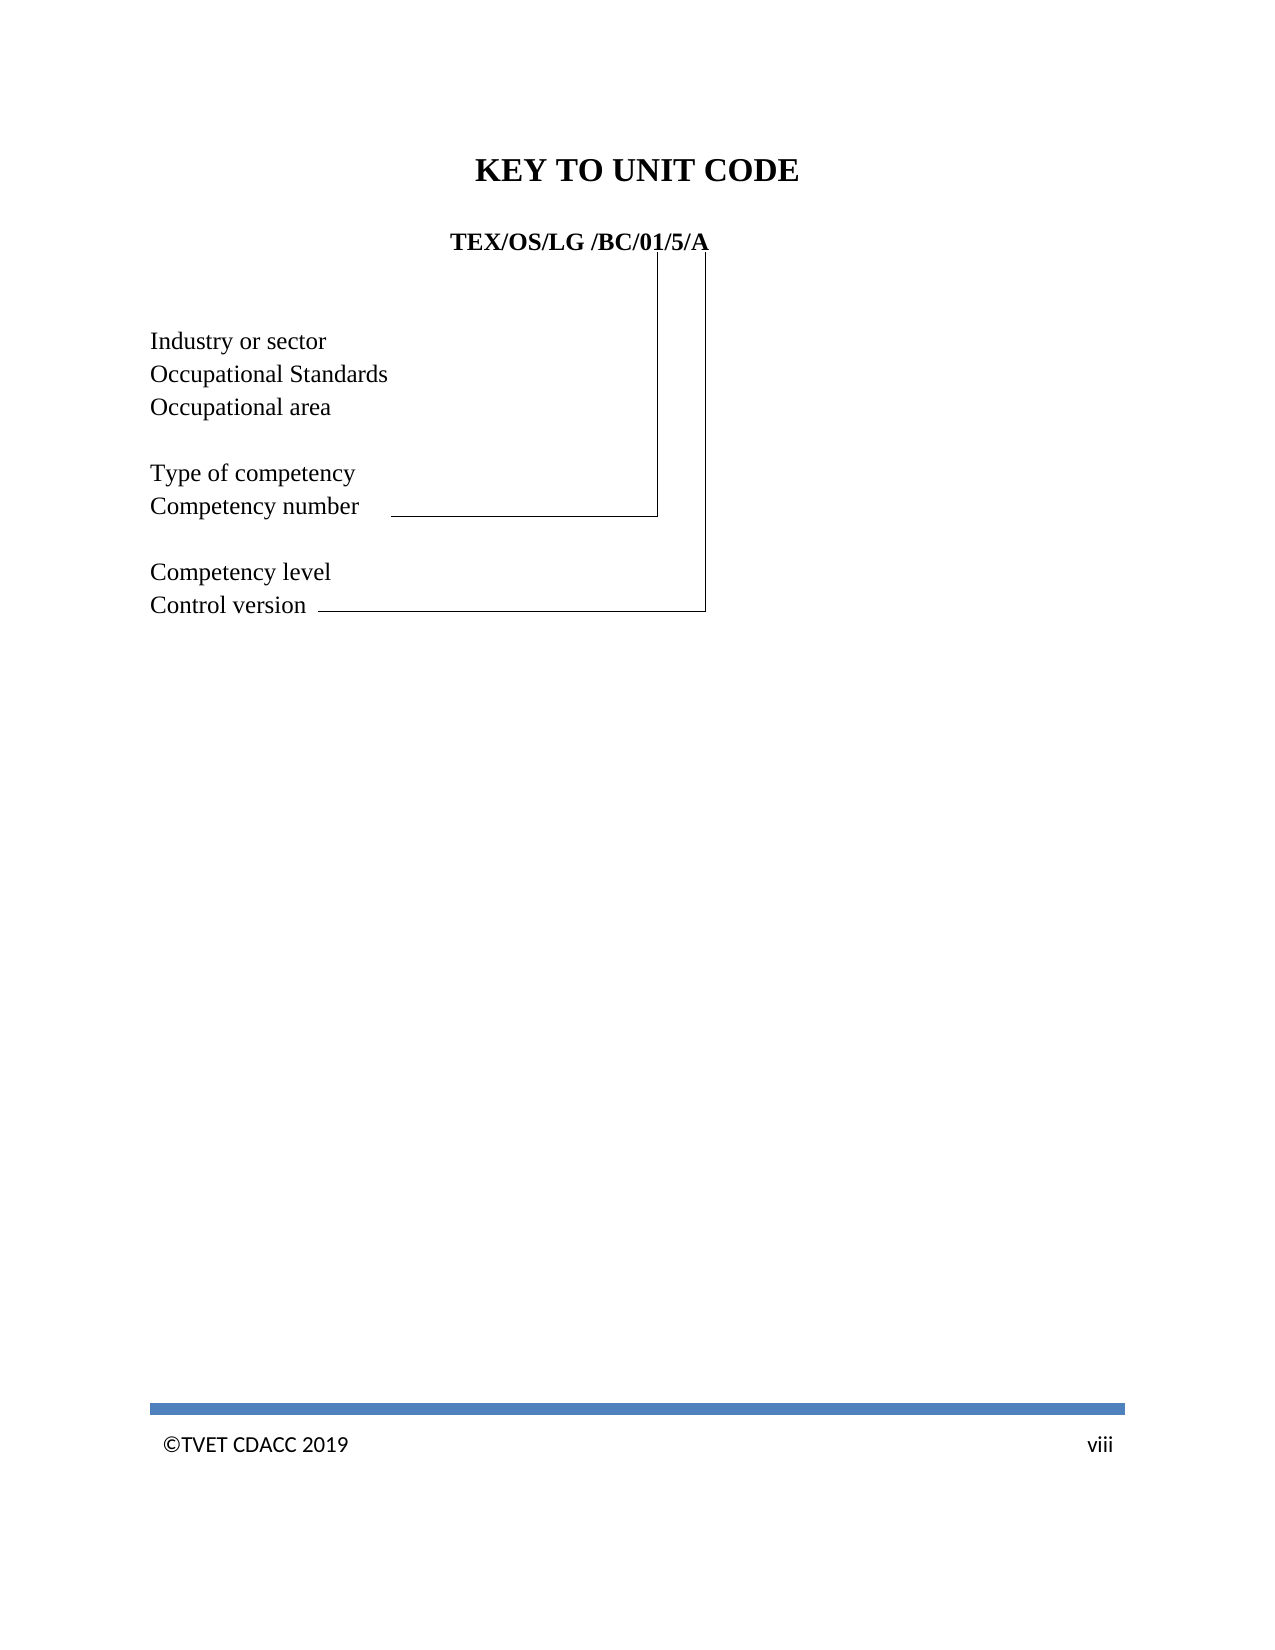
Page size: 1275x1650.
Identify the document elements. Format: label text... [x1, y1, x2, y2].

text Industry or sector [150, 326, 1125, 355]
text TEX/OS/LG /BC/01/5/A [150, 227, 1125, 256]
text Type of competency [150, 458, 1125, 487]
text Occupational area [150, 392, 1125, 421]
text Competency number [150, 491, 1125, 520]
subtitle KEY TO UNIT CODE [150, 150, 1125, 188]
text Control version [150, 590, 1125, 619]
text Occupational Standards [150, 359, 1125, 388]
text Competency level [150, 557, 1125, 586]
